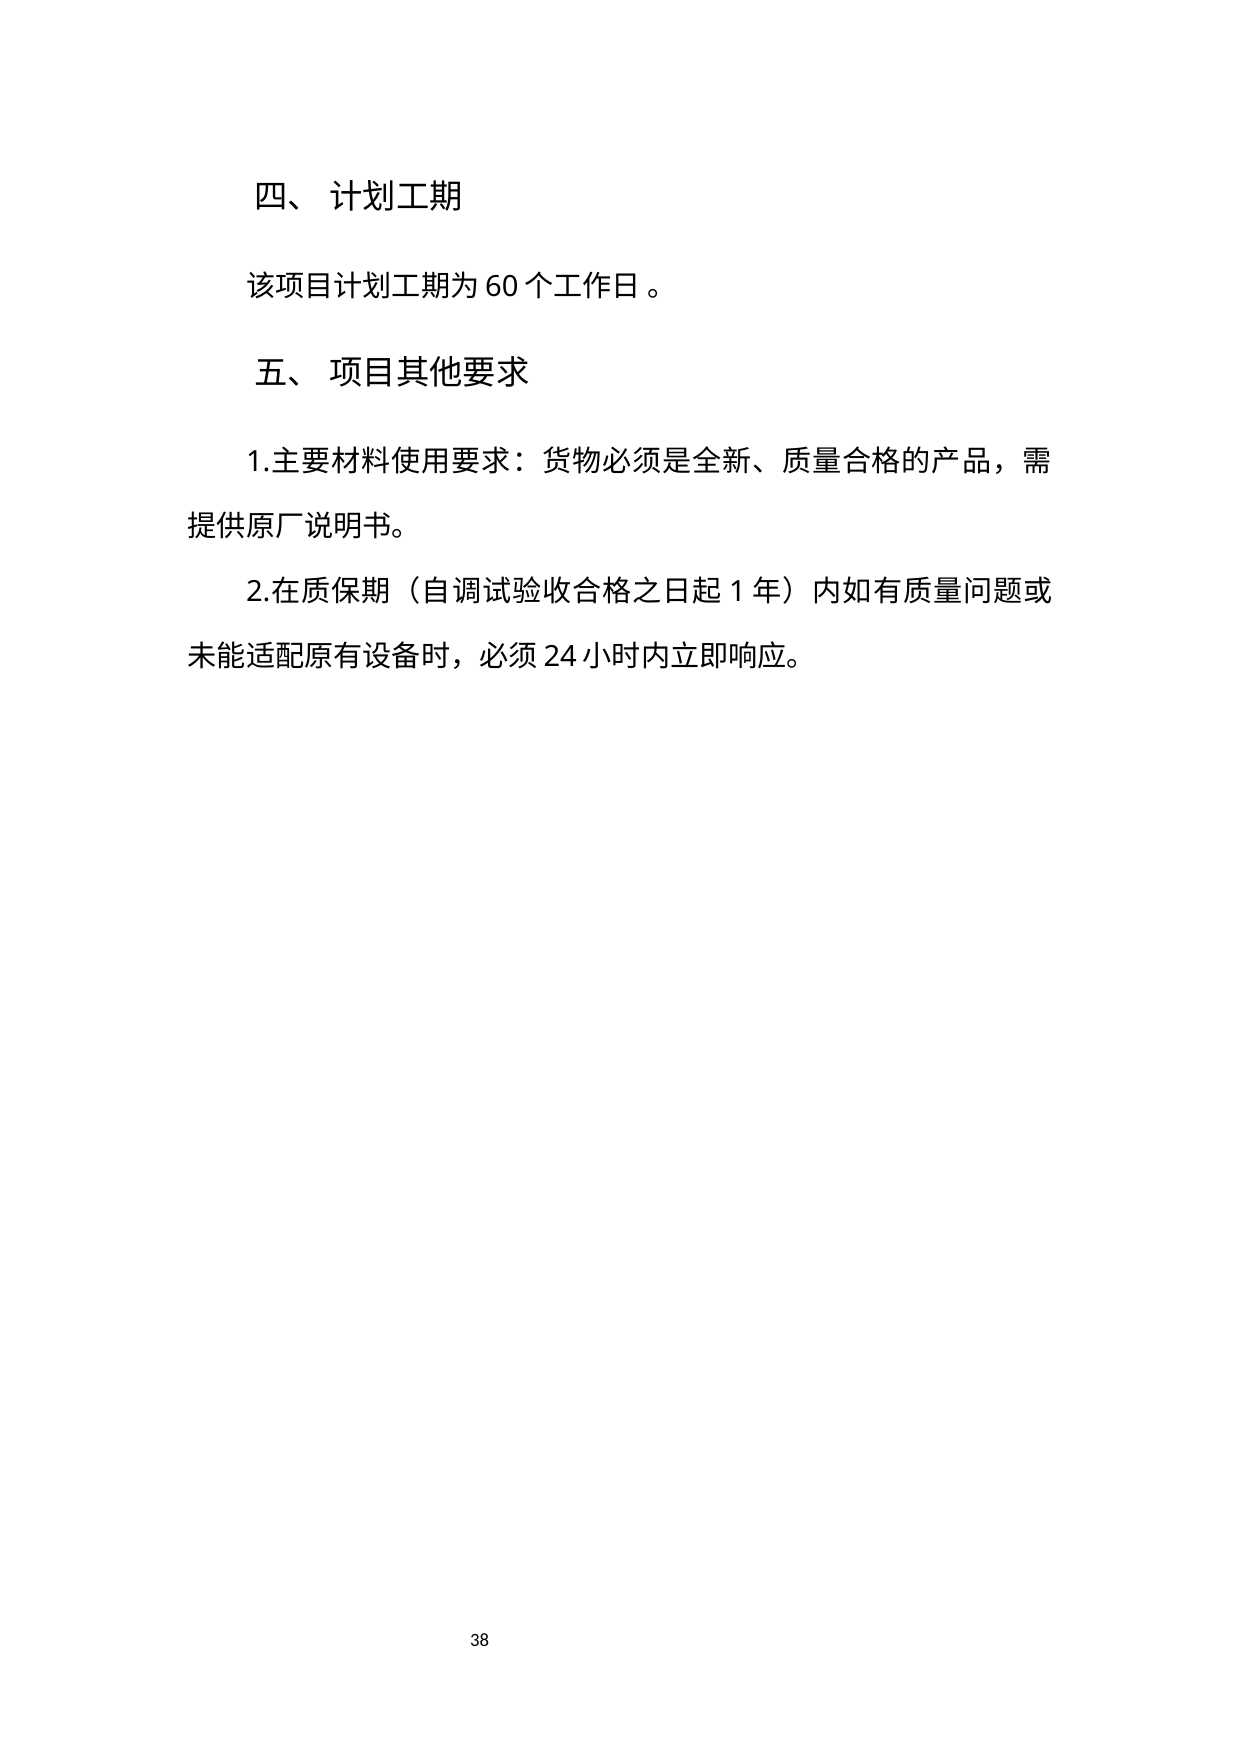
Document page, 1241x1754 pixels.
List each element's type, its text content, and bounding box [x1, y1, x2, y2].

list 该项目计划工期为60个工作日 。 [187, 251, 1053, 316]
list 项目其他要求 [254, 337, 1053, 402]
list 1.主要材料使用要求：货物必须是全新、质量合格的产品，需提供原厂说明书。 [187, 426, 1053, 556]
list 计划工期 [254, 162, 1053, 227]
list 2.在质保期（自调试验收合格之日起1年）内如有质量问题或未能适配原有设备时，必须24小时内立即响应。 [187, 556, 1053, 686]
